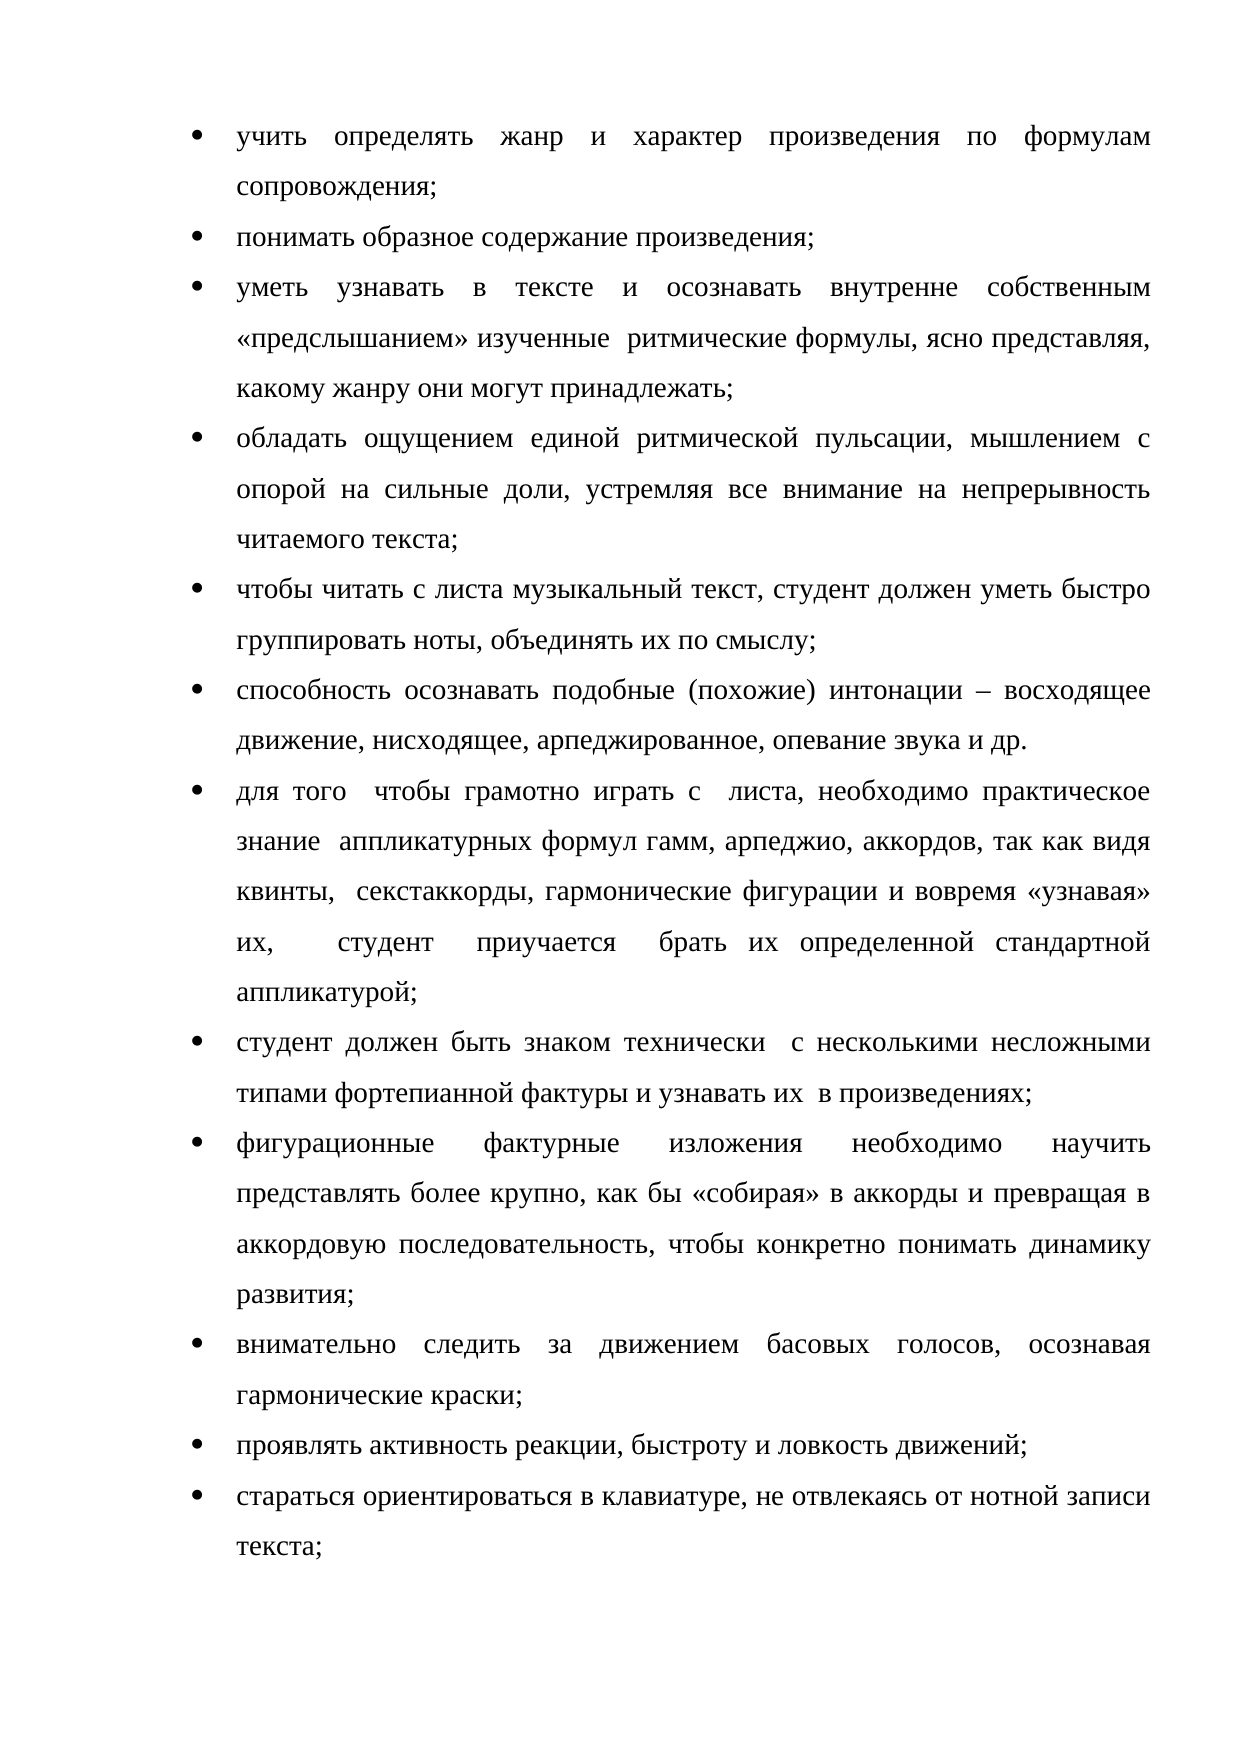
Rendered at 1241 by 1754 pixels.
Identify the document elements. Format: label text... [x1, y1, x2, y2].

list понимать образное содержание произведения; [192, 219, 1152, 252]
list студент должен быть знаком технически с несколькими несложными типами фортепианной фактуры и узнавать их в произведениях; [192, 1024, 1152, 1108]
list внимательно следить за движением басовых голосов, осознавая гармонические краски; [192, 1327, 1152, 1411]
list чтобы читать с листа музыкальный текст, студент должен уметь быстро группировать ноты, объединять их по смыслу; [192, 571, 1152, 655]
list обладать ощущением единой ритмической пульсации, мышлением с опорой на сильные доли, устремляя все внимание на непрерывность читаемого текста; [192, 420, 1152, 554]
list способность осознавать подобные (похожие) интонации – восходящее движение, нисходящее, арпеджированное, опевание звука и др. [192, 672, 1152, 756]
list учить определять жанр и характер произведения по формулам сопровождения; [192, 118, 1152, 202]
list стараться ориентироваться в клавиатуре, не отвлекаясь от нотной записи текста; [192, 1478, 1152, 1562]
list для того чтобы грамотно играть с листа, необходимо практическое знание аппликатурных формул гамм, арпеджио, аккордов, так как видя квинты, секстаккорды, гармонические фигурации и вовремя «узнавая» их, студент приучается брать их определенной стандартной аппликатурой; [192, 773, 1152, 1008]
list фигурационные фактурные изложения необходимо научить представлять более крупно, как бы «собирая» в аккорды и превращая в аккордовую последовательность, чтобы конкретно понимать динамику развития; [192, 1125, 1152, 1310]
list уметь узнавать в тексте и осознавать внутренне собственным «предслышанием» изученные ритмические формулы, ясно представляя, какому жанру они могут принадлежать; [192, 269, 1152, 403]
list проявлять активность реакции, быстроту и ловкость движений; [192, 1427, 1152, 1461]
